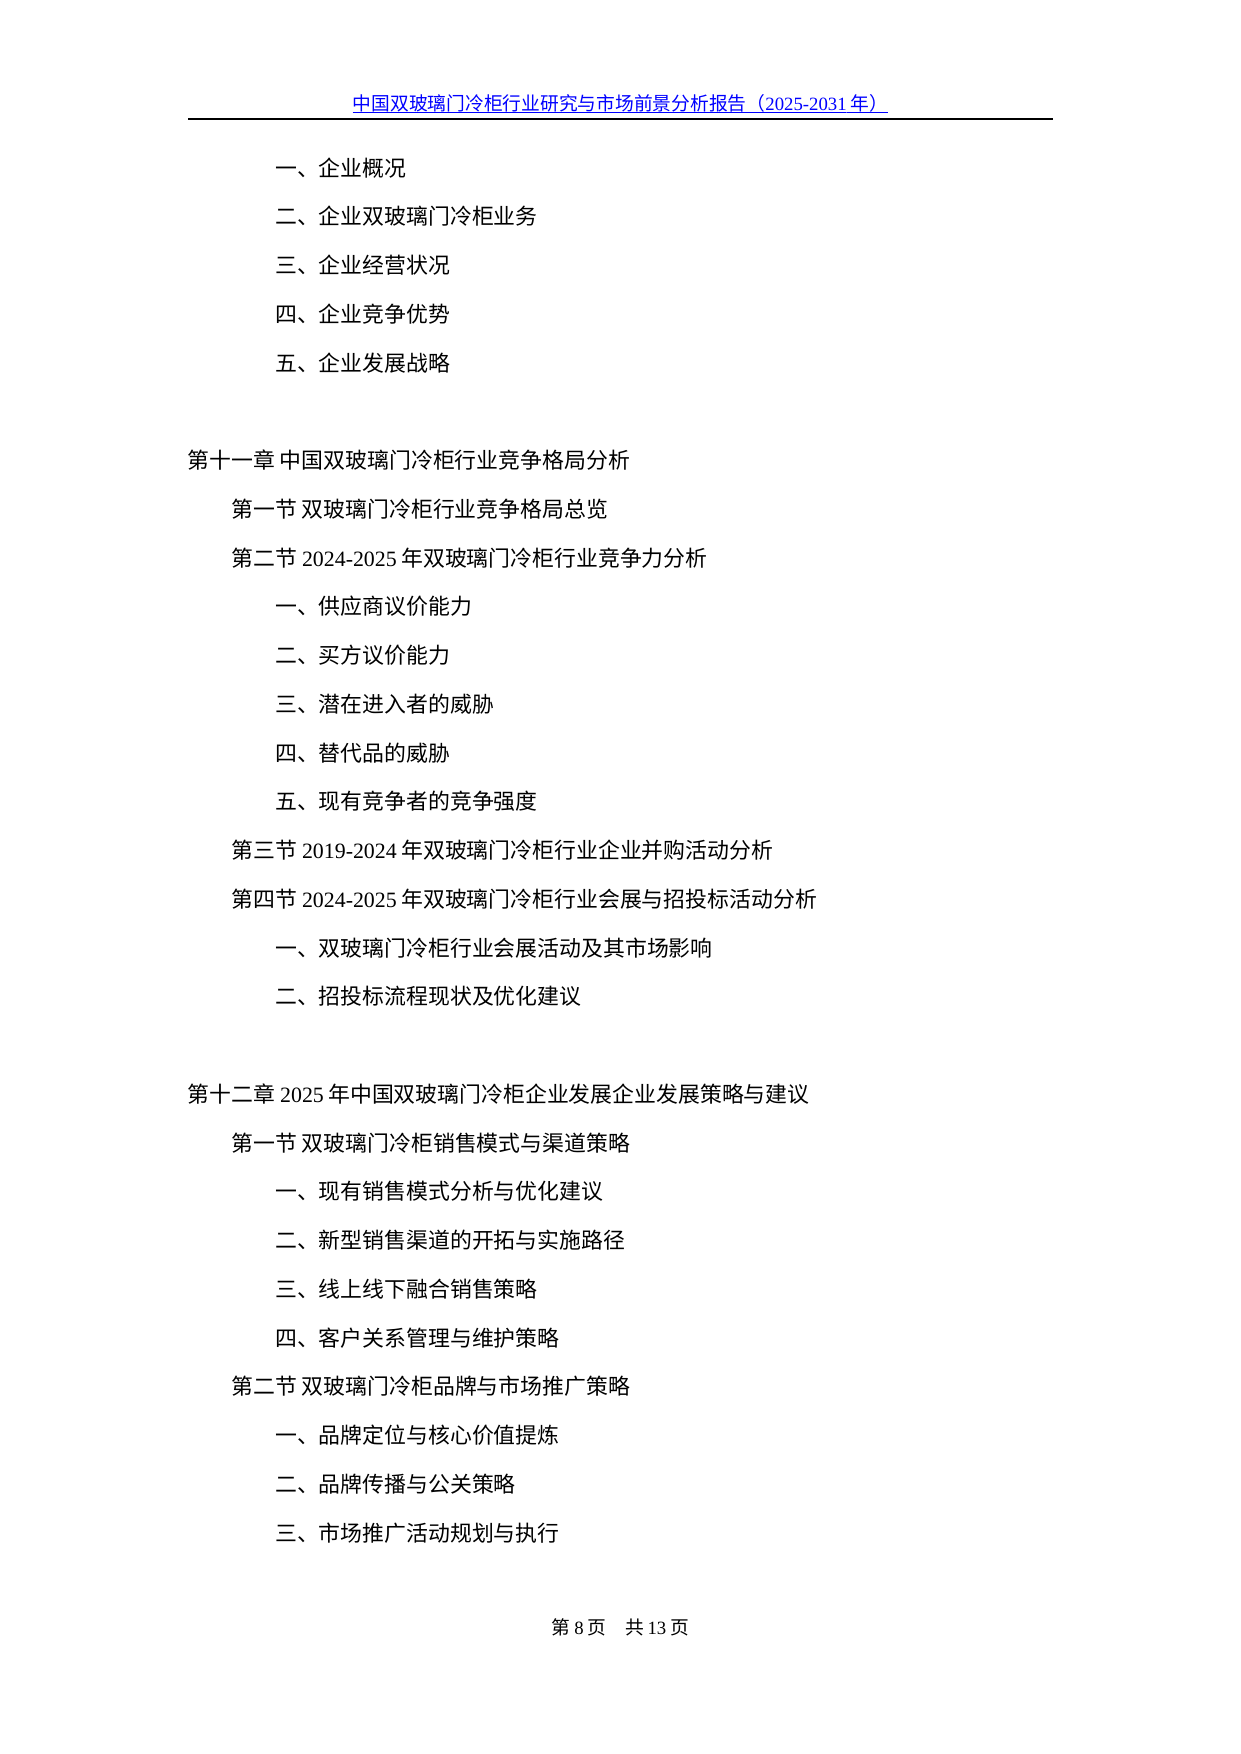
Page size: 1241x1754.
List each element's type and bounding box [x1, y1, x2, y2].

text [187, 150, 1053, 1548]
